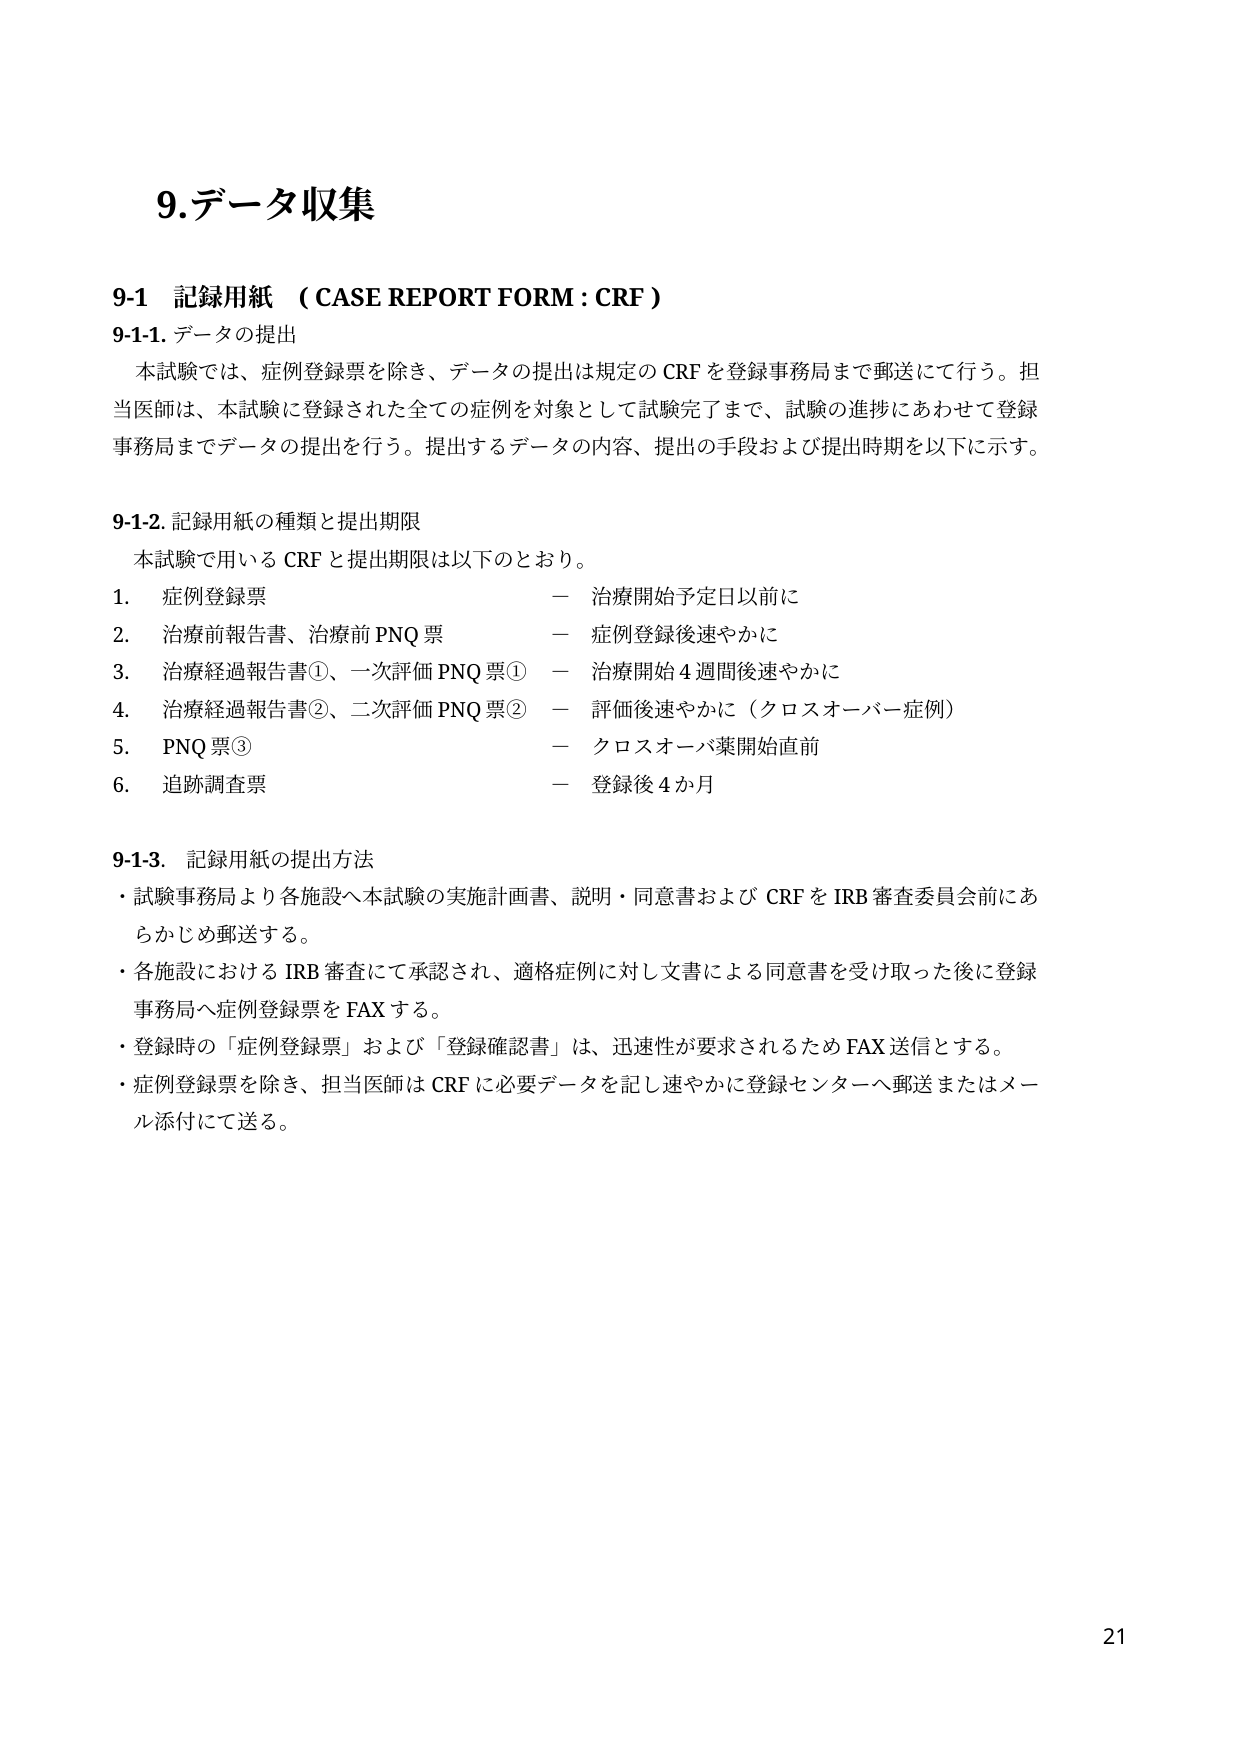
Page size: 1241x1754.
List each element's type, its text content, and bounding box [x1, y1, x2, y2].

text 9.データ収集 [134, 164, 1040, 239]
text 9-1 記録用紙 ( CASE REPORT FORM : CRF ) [112, 277, 1040, 314]
list 治療経過報告書①、一次評価PNQ票① － 治療開始4週間後速やかに [112, 652, 1040, 689]
text ・症例登録票を除き、担当医師はCRFに必要データを記し速やかに登録センターへ郵送またはメール添付にて送る。 [112, 1064, 1040, 1139]
list 治療経過報告書②、二次評価PNQ票② － 評価後速やかに（クロスオーバー症例） [112, 689, 1040, 727]
list 症例登録票 － 治療開始予定日以前に [112, 577, 1040, 614]
text ・登録時の「症例登録票」および「登録確認書」は、迅速性が要求されるためFAX送信とする。 [112, 1027, 1040, 1064]
text ・各施設におけるIRB審査にて承認され、適格症例に対し文書による同意書を受け取った後に登録事務局へ症例登録票をFAXする。 [112, 952, 1040, 1027]
list PNQ票③ － クロスオーバ薬開始直前 [112, 727, 1040, 764]
text 9-1-1. データの提出 [112, 314, 1040, 352]
list 追跡調査票 － 登録後4か月 [112, 764, 1040, 802]
text 本試験で用いるCRFと提出期限は以下のとおり。 [112, 539, 1040, 577]
text 本試験では、症例登録票を除き、データの提出は規定のCRFを登録事務局まで郵送にて行う。担当医師は、本試験に登録された全ての症例を対象として試験完了まで、試験の進捗にあわせて登録事務局までデータの提出を行う。提出するデータの内容、提出の手段および提出時期を以下に示す。 [112, 352, 1040, 464]
text 9-1-2. 記録用紙の種類と提出期限 [112, 502, 1040, 539]
list 治療前報告書、治療前PNQ票 － 症例登録後速やかに [112, 614, 1040, 652]
text 9-1-3. 記録用紙の提出方法 [112, 839, 1040, 877]
text ・試験事務局より各施設へ本試験の実施計画書、説明・同意書およびCRFをIRB審査委員会前にあらかじめ郵送する。 [112, 877, 1040, 952]
